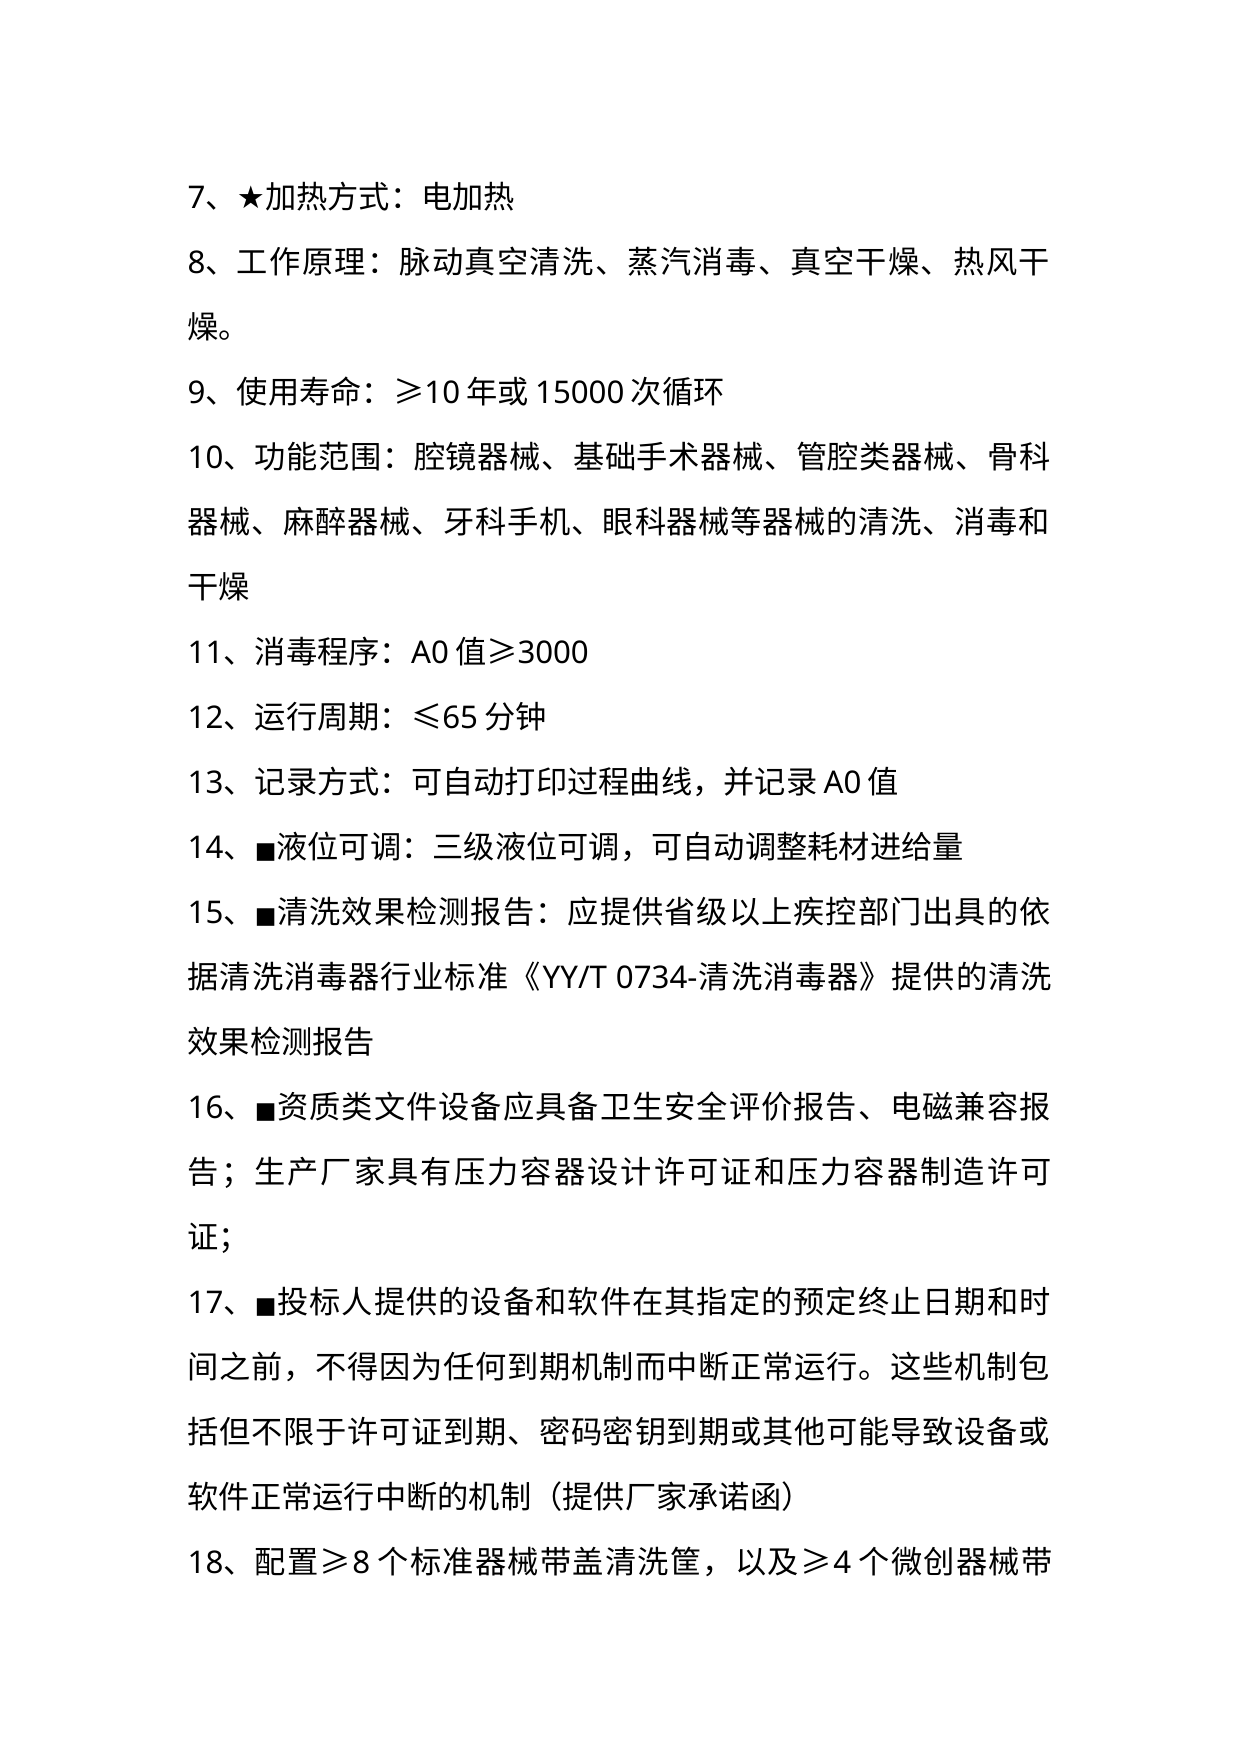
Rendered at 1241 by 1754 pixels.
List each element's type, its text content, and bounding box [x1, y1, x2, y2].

list 运行周期：≤65分钟 [187, 682, 1053, 747]
list ■资质类文件设备应具备卫生安全评价报告、电磁兼容报告；生产厂家具有压力容器设计许可证和压力容器制造许可证； [187, 1072, 1053, 1267]
list ★加热方式：电加热 [187, 162, 1053, 227]
list 消毒程序：A0值≥3000 [187, 617, 1053, 682]
list 记录方式：可自动打印过程曲线，并记录A0值 [187, 747, 1053, 812]
list ■投标人提供的设备和软件在其指定的预定终止日期和时间之前，不得因为任何到期机制而中断正常运行。这些机制包括但不限于许可证到期、密码密钥到期或其他可能导致设备或软件正常运行中断的机制（提供厂家承诺函） [187, 1267, 1053, 1527]
list ■液位可调：三级液位可调，可自动调整耗材进给量 [187, 812, 1053, 877]
list 使用寿命：≥10年或15000次循环 [187, 357, 1053, 422]
list 功能范围：腔镜器械、基础手术器械、管腔类器械、骨科器械、麻醉器械、牙科手机、眼科器械等器械的清洗、消毒和干燥 [187, 422, 1053, 617]
list ■清洗效果检测报告：应提供省级以上疾控部门出具的依据清洗消毒器行业标准《YY/T 0734-清洗消毒器》提供的清洗效果检测报告 [187, 877, 1053, 1072]
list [187, 1527, 1053, 1592]
list 工作原理：脉动真空清洗、蒸汽消毒、真空干燥、热风干燥。 [187, 227, 1053, 357]
